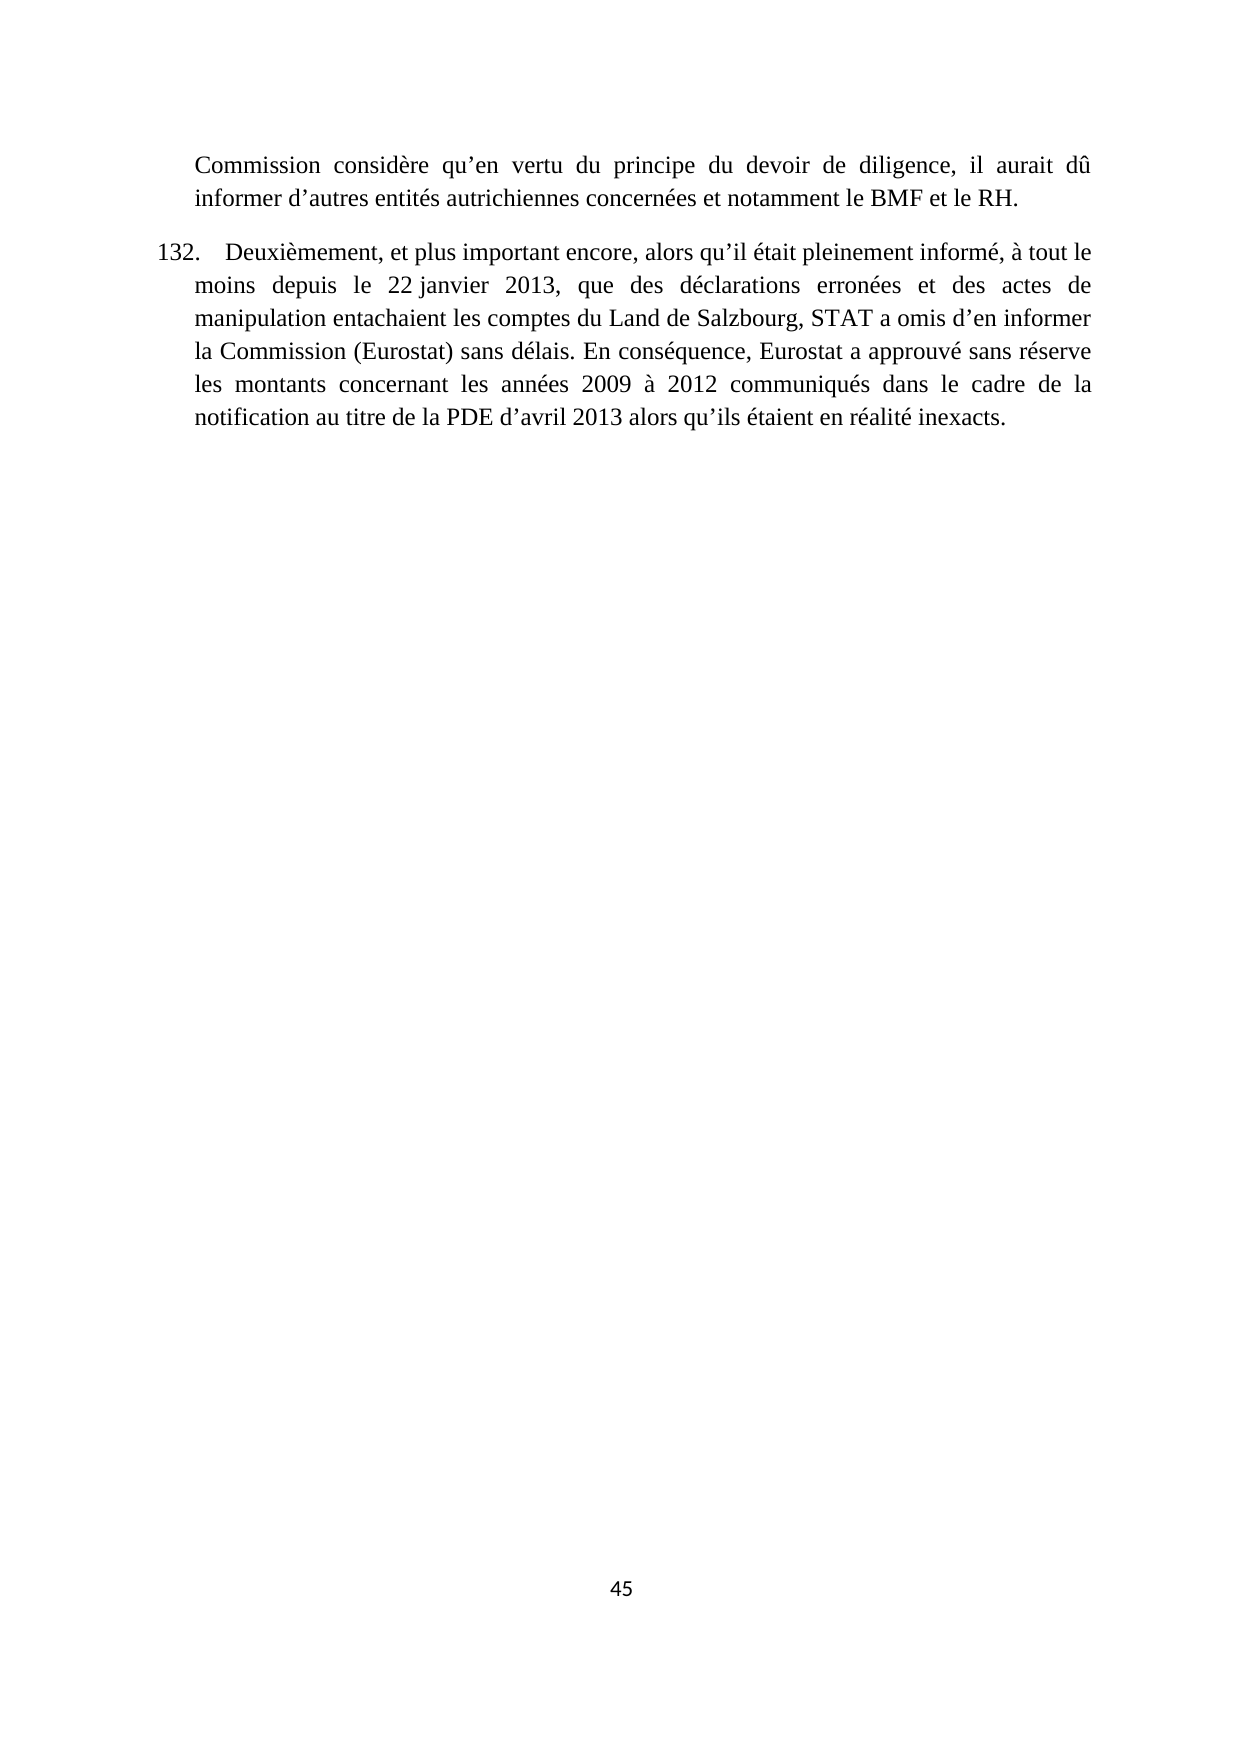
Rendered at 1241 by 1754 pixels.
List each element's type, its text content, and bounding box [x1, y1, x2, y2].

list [157, 150, 1092, 212]
list Deuxièmement, et plus important encore, alors qu’il était pleinement informé, à tout le moins depuis le 22 janvier 2013, que des déclarations erronées et des actes de manipulation entachaient les comptes du Land de Salzbourg, STAT a omis d’en informer la Commission (Eurostat) sans délais. En conséquence, Eurostat a approuvé sans réserve les montants concernant les années 2009 à 2012 communiqués dans le cadre de la notification au titre de la PDE d’avril 2013 alors qu’ils étaient en réalité inexacts. [157, 237, 1092, 431]
